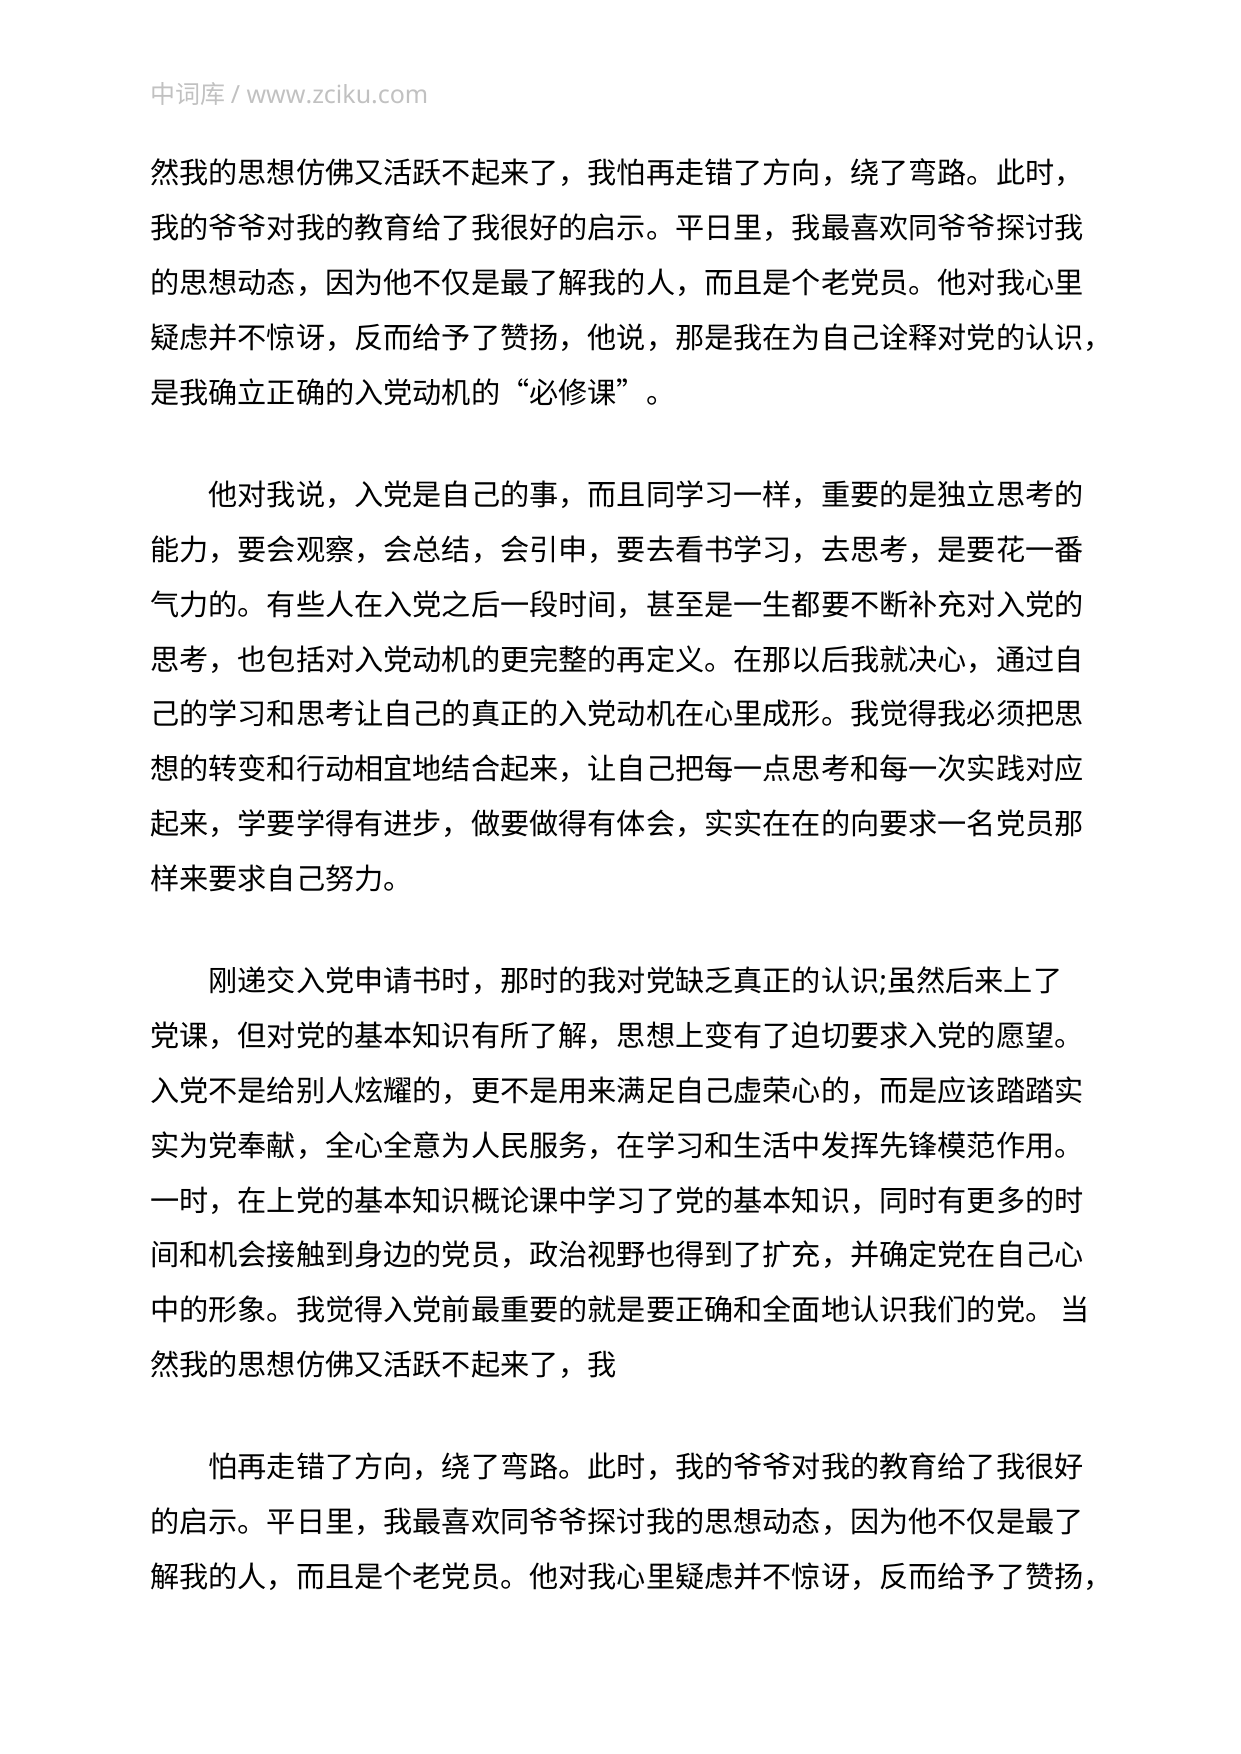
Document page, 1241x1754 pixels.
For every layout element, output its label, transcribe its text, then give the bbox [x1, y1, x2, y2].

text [150, 150, 1090, 412]
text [150, 1443, 1090, 1596]
text 刚递交入党申请书时，那时的我对党缺乏真正的认识;虽然后来上了党课，但对党的基本知识有所了解，思想上变有了迫切要求入党的愿望。入党不是给别人炫耀的，更不是用来满足自己虚荣心的，而是应该踏踏实实为党奉献，全心全意为人民服务，在学习和生活中发挥先锋模范作用。一时，在上党的基本知识概论课中学习了党的基本知识，同时有更多的时间和机会接触到身边的党员，政治视野也得到了扩充，并确定党在自己心中的形象。我觉得入党前最重要的就是要正确和全面地认识我们的党。 当然我的思想仿佛又活跃不起来了，我 [150, 957, 1090, 1384]
text 他对我说，入党是自己的事，而且同学习一样，重要的是独立思考的能力，要会观察，会总结，会引申，要去看书学习，去思考，是要花一番气力的。有些人在入党之后一段时间，甚至是一生都要不断补充对入党的思考，也包括对入党动机的更完整的再定义。在那以后我就决心，通过自己的学习和思考让自己的真正的入党动机在心里成形。我觉得我必须把思想的转变和行动相宜地结合起来，让自己把每一点思考和每一次实践对应起来，学要学得有进步，做要做得有体会，实实在在的向要求一名党员那样来要求自己努力。 [150, 471, 1090, 898]
